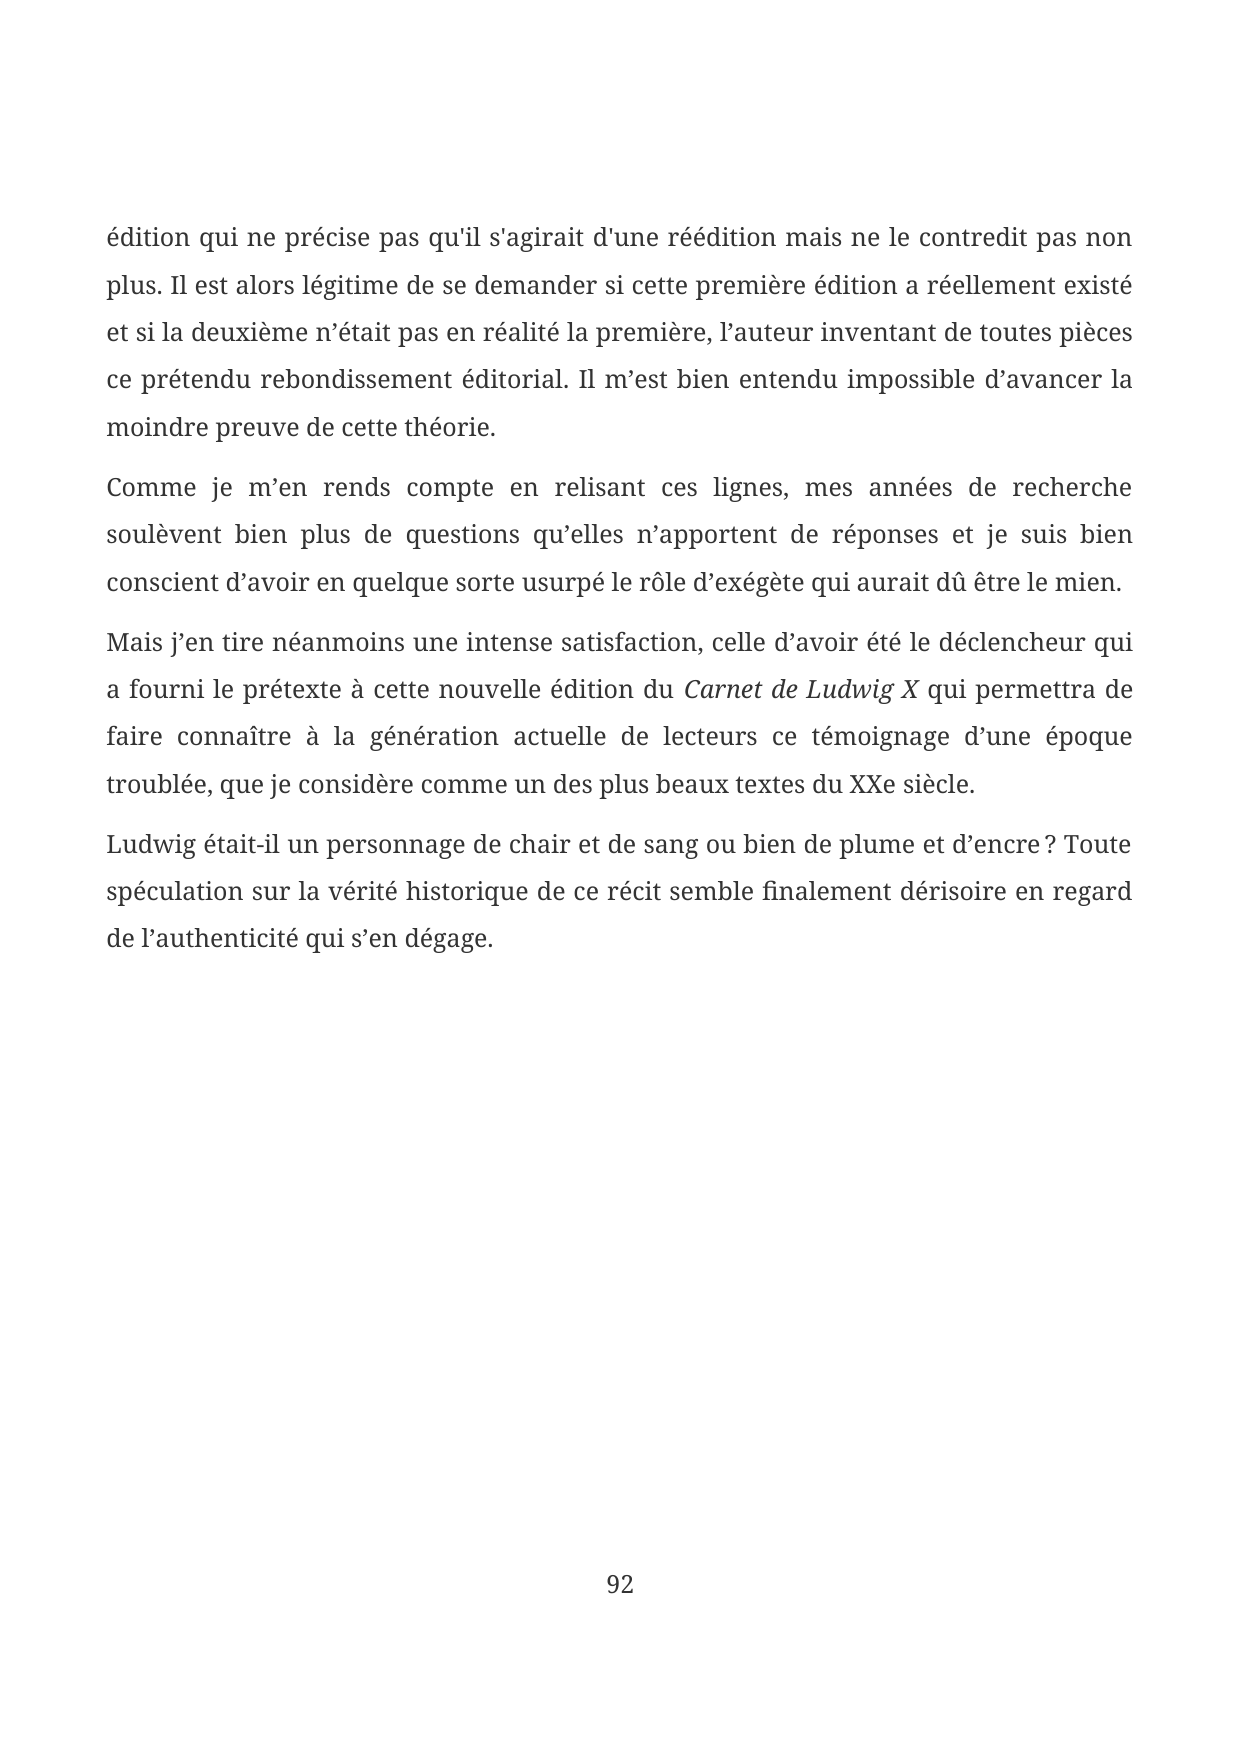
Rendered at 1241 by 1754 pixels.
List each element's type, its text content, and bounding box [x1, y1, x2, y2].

text Mais j’en tire néanmoins une intense satisfaction, celle d’avoir été le déclencheur qui a fourni le prétexte à cette nouvelle édition du Carnet de Ludwig X qui permettra de faire connaître à la génération actuelle de lecteurs ce témoignage d’une époque troublée, que je considère comme un des plus beaux textes du XXe siècle. [106, 611, 1134, 800]
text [106, 207, 1134, 444]
text Comme je m’en rends compte en relisant ces lignes, mes années de recherche soulèvent bien plus de questions qu’elles n’apportent de réponses et je suis bien conscient d’avoir en quelque sorte usurpé le rôle d’exégète qui aurait dû être le mien. [106, 456, 1134, 598]
text Ludwig était-il un personnage de chair et de sang ou bien de plume et d’encre ? Toute spéculation sur la vérité historique de ce récit semble finalement dérisoire en regard de l’authenticité qui s’en dégage. [106, 813, 1134, 955]
